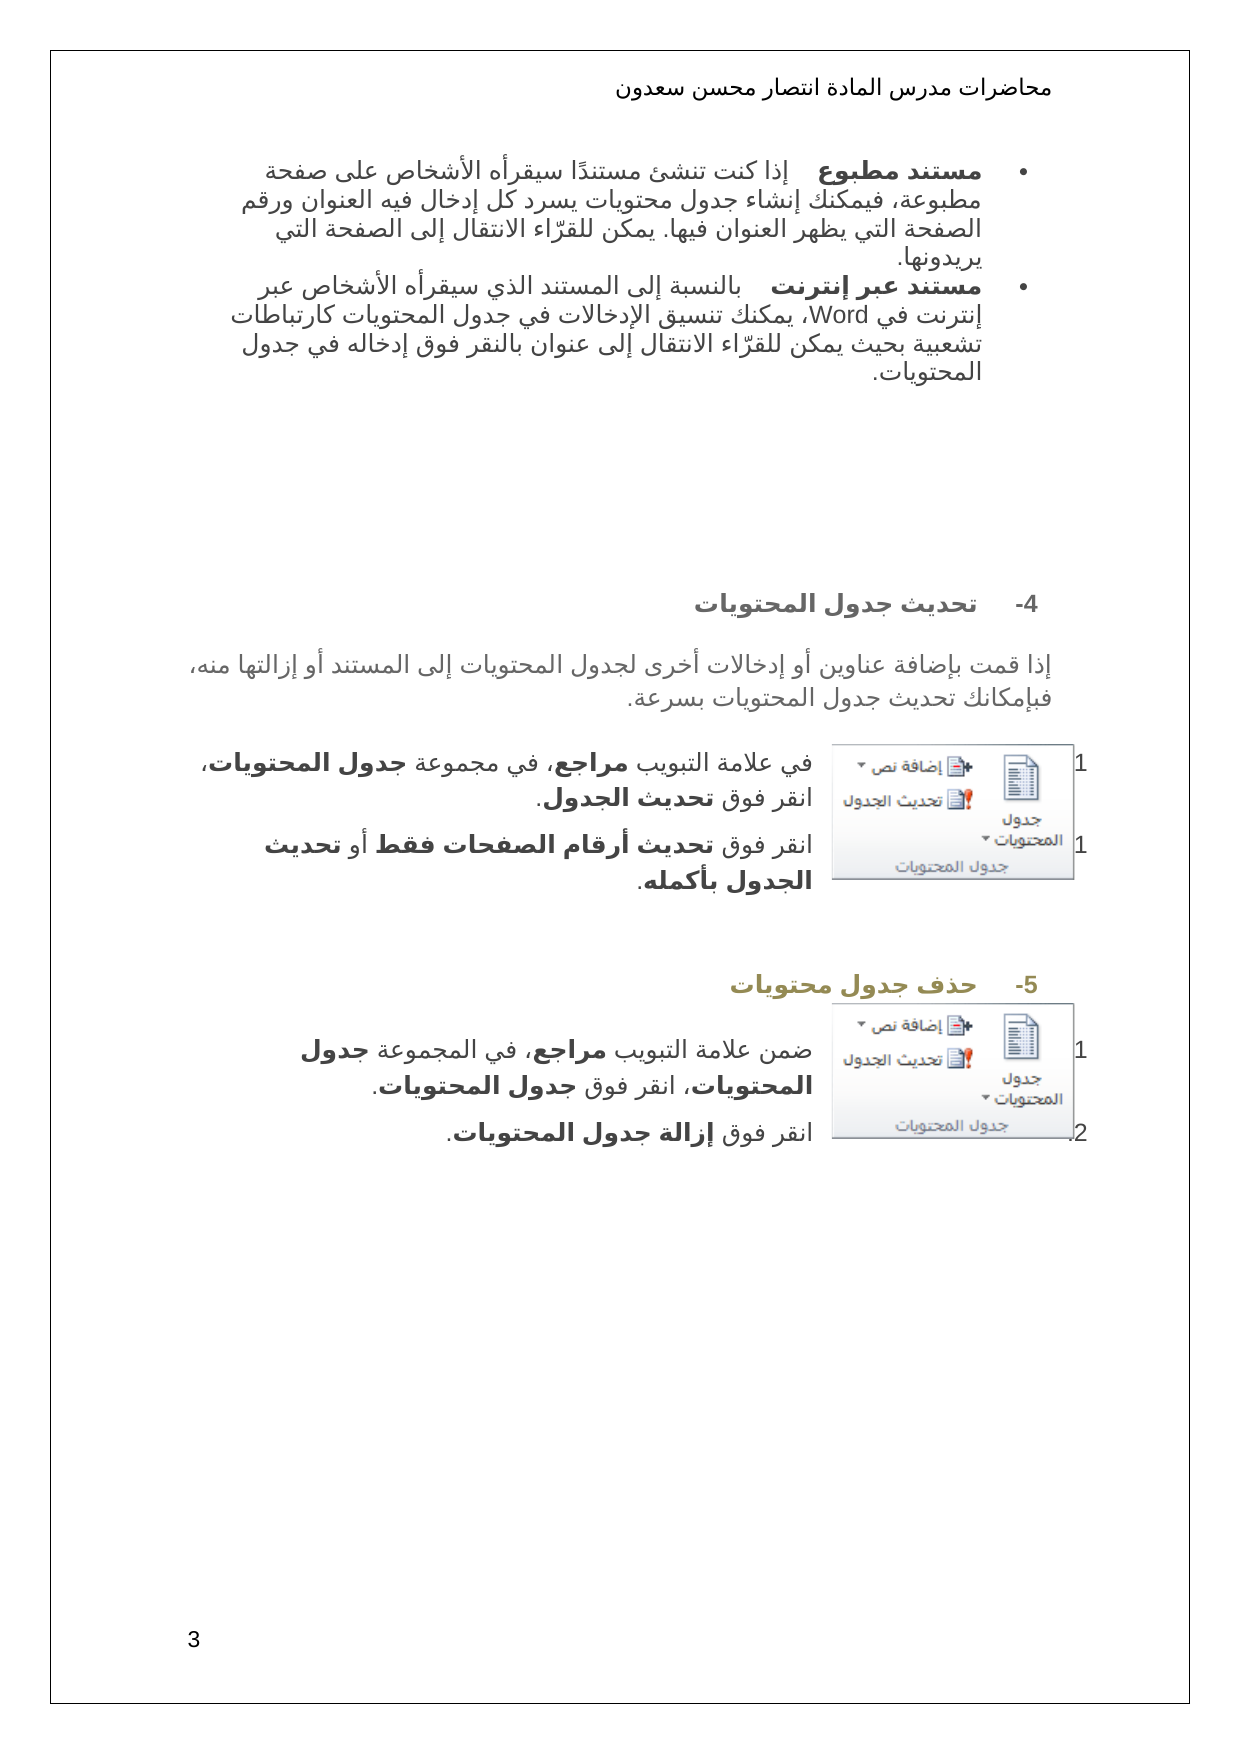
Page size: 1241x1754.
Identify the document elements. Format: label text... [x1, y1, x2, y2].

list ضمن علامة التبويب مراجع، في المجموعة جدول المحتويات، انقر فوق جدول المحتويات. [187, 1028, 831, 1099]
list تحديث جدول المحتويات [187, 589, 1015, 618]
picture [831, 744, 1075, 880]
list انقر فوق تحديث أرقام الصفحات فقط أو تحديث الجدول بأكمله. [187, 823, 1067, 894]
picture [831, 1003, 1075, 1139]
list مستند عبر إنترنت بالنسبة إلى المستند الذي سيقرأه الأشخاص عبر إنترنت في Word، يمكنك تنسيق الإدخالات في جدول المحتويات كارتباطات تشعبية بحيث يمكن للقرّاء الانتقال إلى عنوان بالنقر فوق إدخاله في جدول المحتويات. [187, 271, 1020, 386]
list حذف جدول محتويات [187, 970, 1015, 999]
list انقر فوق إزالة جدول المحتويات. [187, 1111, 1067, 1146]
text إذا قمت بإضافة عناوين أو إدخالات أخرى لجدول المحتويات إلى المستند أو إزالتها منه، فبإمكانك تحديث جدول المحتويات بسرعة. [187, 647, 1053, 711]
list في علامة التبويب مراجع، في مجموعة جدول المحتويات، انقر فوق تحديث الجدول. [187, 741, 1067, 812]
list مستند مطبوع إذا كنت تنشئ مستندًا سيقرأه الأشخاص على صفحة مطبوعة، فيمكنك إنشاء جدول محتويات يسرد كل إدخال فيه العنوان ورقم الصفحة التي يظهر العنوان فيها. يمكن للقرّاء الانتقال إلى الصفحة التي يريدونها. [187, 156, 1020, 271]
